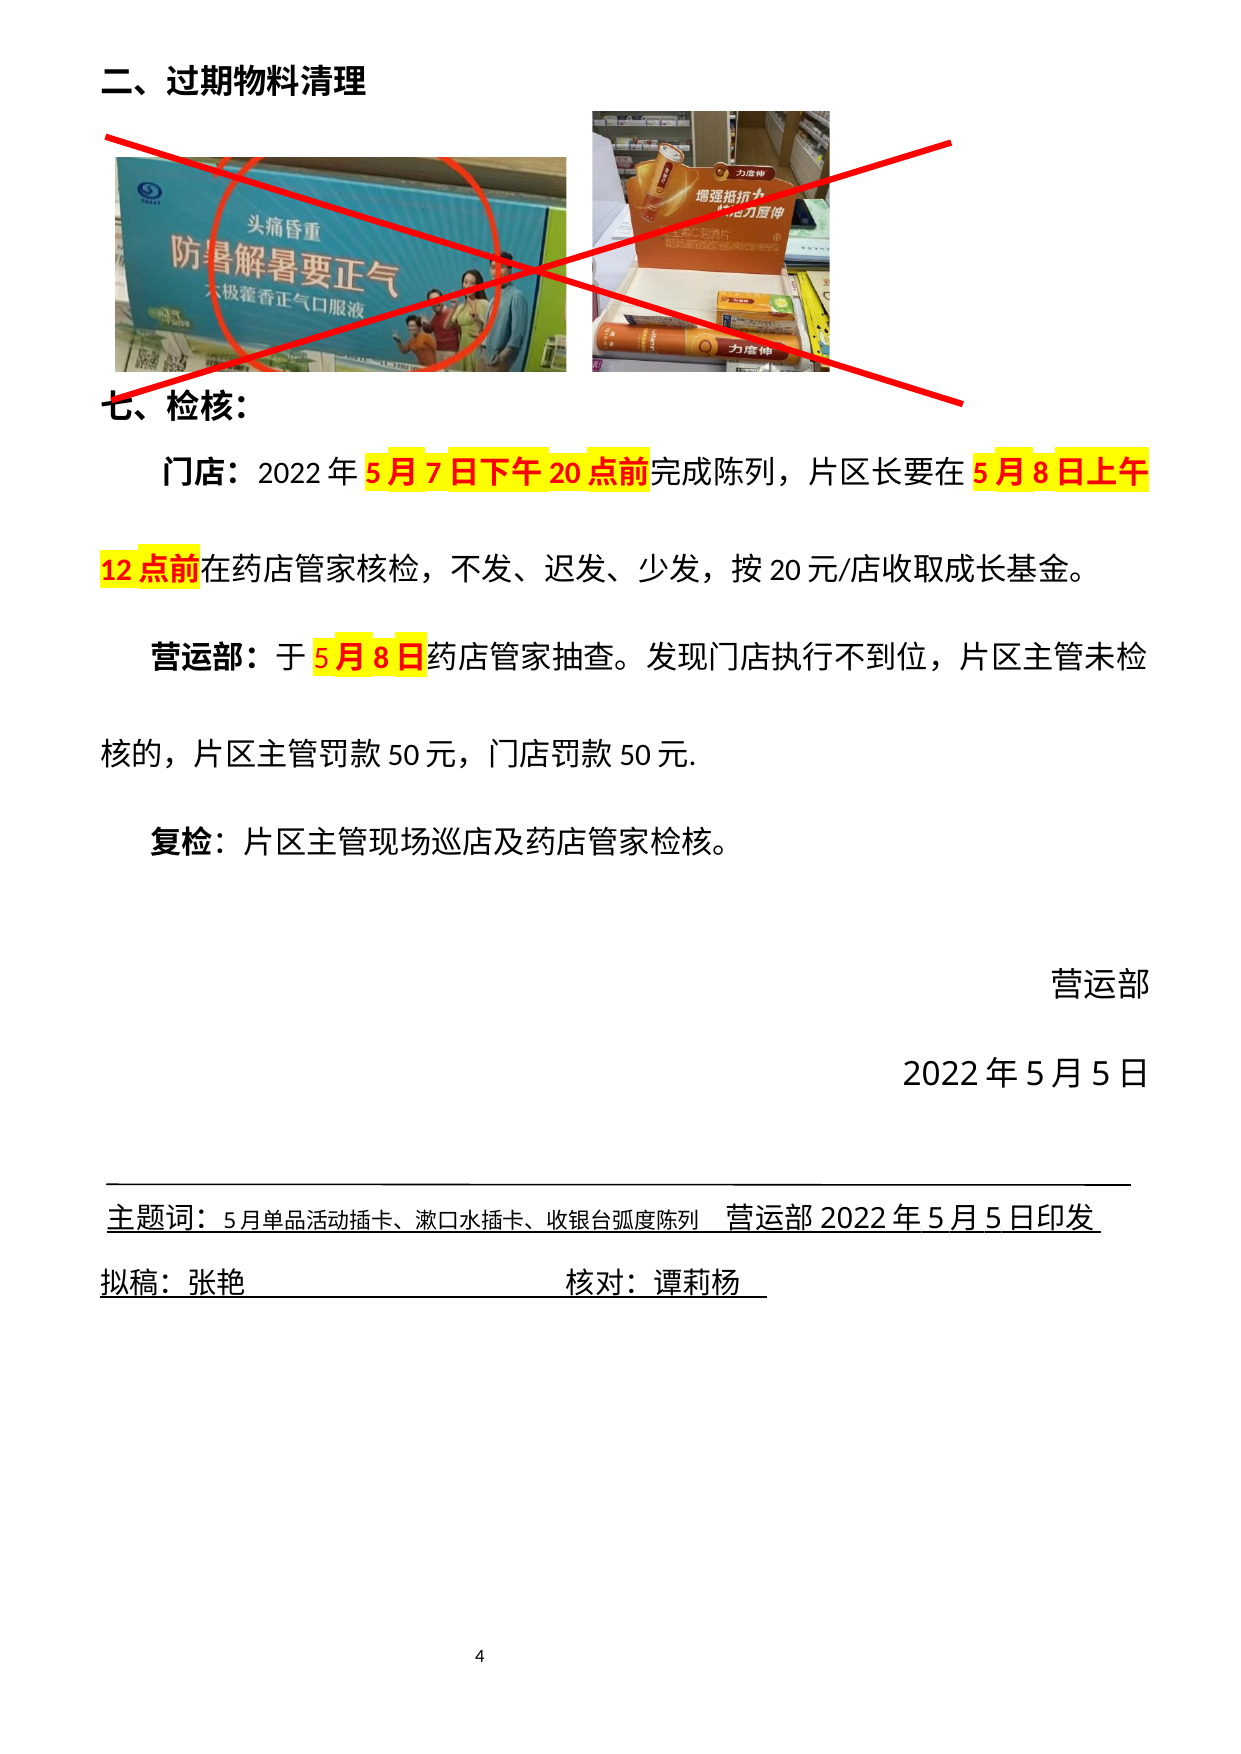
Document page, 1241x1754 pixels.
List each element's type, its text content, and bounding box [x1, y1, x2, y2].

picture [218, 274, 567, 372]
list 2022年5月5日 [100, 1039, 1150, 1104]
picture [547, 265, 567, 277]
text 主题词：5月单品活动插卡、漱口水插卡、收银台弧度陈列 营运部 2022年5月5日印发 [100, 1183, 1150, 1248]
picture [592, 184, 830, 359]
picture [592, 111, 830, 249]
picture [592, 293, 830, 372]
text 门店：2022年5月7日下午20点前完成陈列，片区长要在5月8日上午12点前在药店管家核检，不发、迟发、少发，按20元/店收取成长基金。 [100, 437, 1150, 599]
list 过期物料清理 [100, 47, 1150, 112]
picture [185, 157, 567, 267]
list 拟稿：张艳 核对：谭莉杨 [100, 1248, 1150, 1313]
text 复检：片区主管现场巡店及药店管家检核。 [100, 807, 1150, 872]
list 营运部 [100, 950, 1150, 1015]
picture [115, 157, 521, 372]
text 营运部：于5月8日药店管家抽查。发现门店执行不到位，片区主管未检核的，片区主管罚款50元，门店罚款50元. [100, 622, 1150, 784]
text 七、检核： [100, 372, 1150, 437]
